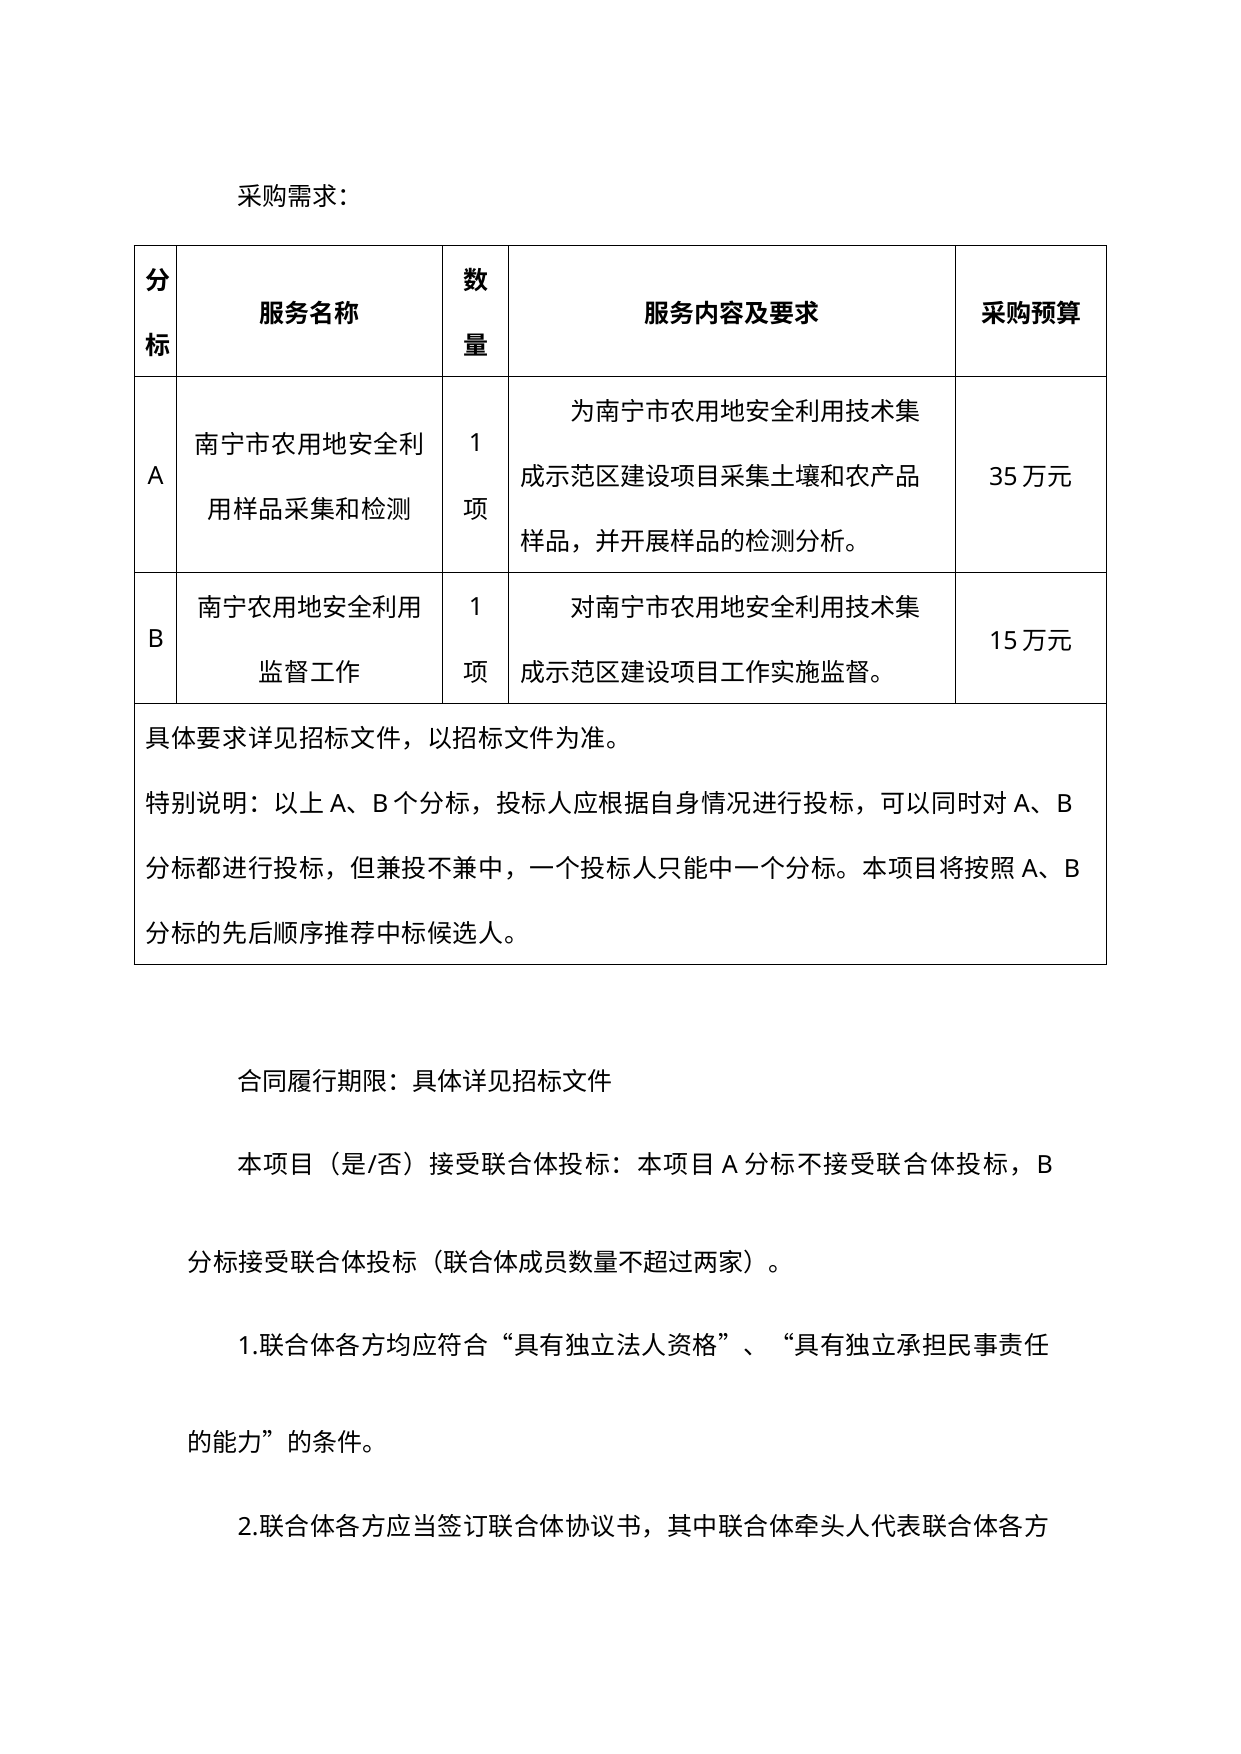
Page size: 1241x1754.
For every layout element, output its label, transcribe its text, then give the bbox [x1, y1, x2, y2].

table_cell 35万元 [956, 377, 1106, 572]
table_header 分标 [135, 246, 176, 376]
table_cell B [135, 573, 176, 703]
table_cell 1项 [443, 377, 508, 572]
table_cell 南宁农用地安全利用监督工作 [177, 573, 442, 703]
table_header 服务内容及要求 [509, 246, 955, 376]
table_cell 南宁市农用地安全利用样品采集和检测 [177, 377, 442, 572]
table_header 数量 [443, 246, 508, 376]
table_cell 具体要求详见招标文件，以招标文件为准。 特别说明：以上A、B个分标，投标人应根据自身情况进行投标，可以同时对A、B分标都进行投标，但兼投不兼中，一个投标人只能中一个分标。本项目将按照A、B分标的先后顺序推荐中标候选人。 [135, 704, 1106, 964]
table_cell 对南宁市农用地安全利用技术集成示范区建设项目工作实施监督。 [509, 573, 955, 703]
table_header 采购预算 [956, 246, 1106, 376]
table_cell A [135, 377, 176, 572]
table_cell 为南宁市农用地安全利用技术集成示范区建设项目采集土壤和农产品样品，并开展样品的检测分析。 [509, 377, 955, 572]
text 采购需求： [187, 162, 1053, 227]
table_cell 1项 [443, 573, 508, 703]
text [187, 1492, 1053, 1557]
table_header 服务名称 [177, 246, 442, 376]
text 合同履行期限：具体详见招标文件 [187, 1047, 1053, 1112]
table_cell 15万元 [956, 573, 1106, 703]
text 本项目（是/否）接受联合体投标：本项目A分标不接受联合体投标，B分标接受联合体投标（联合体成员数量不超过两家）。 [187, 1130, 1053, 1293]
text 1.联合体各方均应符合“具有独立法人资格”、“具有独立承担民事责任的能力”的条件。 [187, 1311, 1053, 1473]
